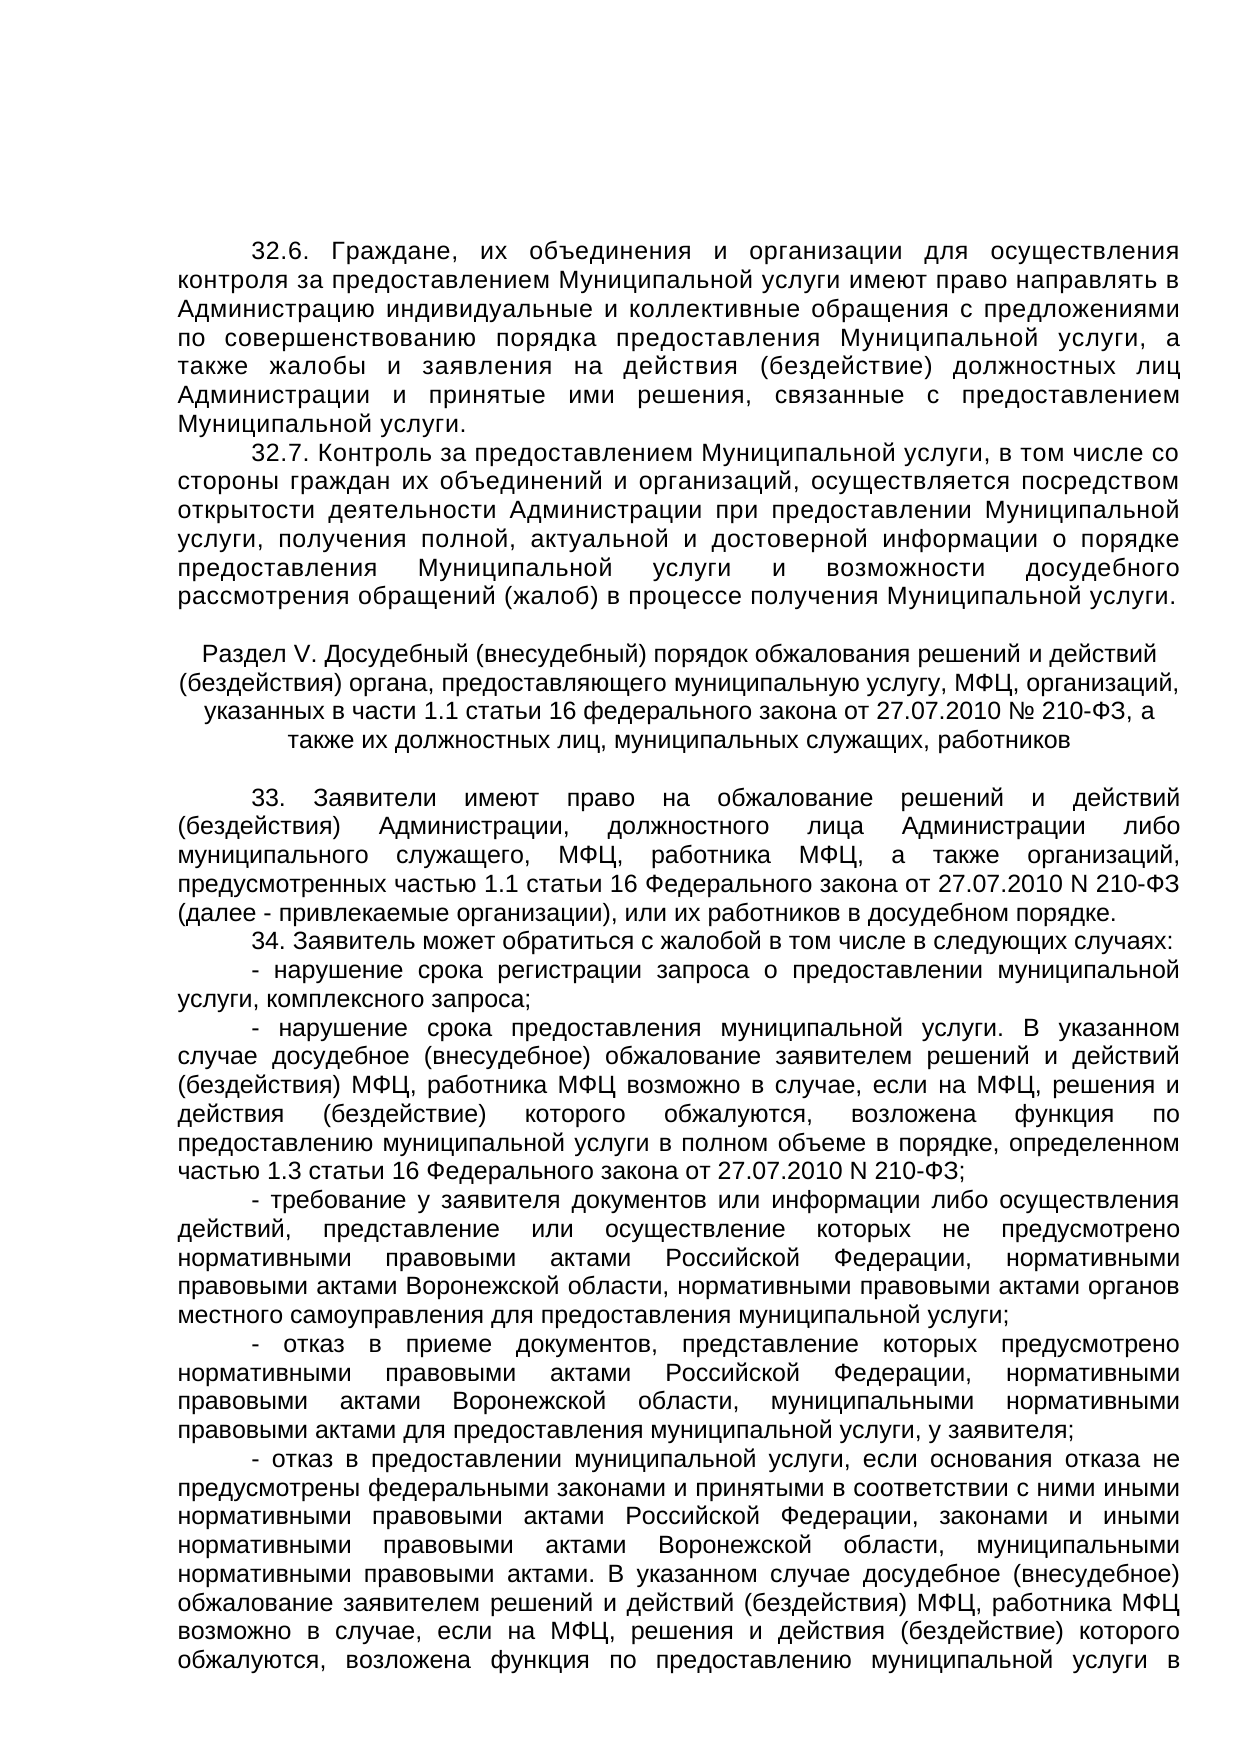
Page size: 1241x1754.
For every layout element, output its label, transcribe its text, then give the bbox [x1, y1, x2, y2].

text - требование у заявителя документов или информации либо осуществления действий, представление или осуществление которых не предусмотрено нормативными правовыми актами Российской Федерации, нормативными правовыми актами Воронежской области, нормативными правовыми актами органов местного самоуправления для предоставления муниципальной услуги; [177, 1185, 1181, 1329]
text - отказ в приеме документов, представление которых предусмотрено нормативными правовыми актами Российской Федерации, нормативными правовыми актами Воронежской области, муниципальными нормативными правовыми актами для предоставления муниципальной услуги, у заявителя; [177, 1329, 1181, 1444]
text 32.7. Контроль за предоставлением Муниципальной услуги, в том числе со стороны граждан их объединений и организаций, осуществляется посредством открытости деятельности Администрации при предоставлении Муниципальной услуги, получения полной, актуальной и достоверной информации о порядке предоставления Муниципальной услуги и возможности досудебного рассмотрения обращений (жалоб) в процессе получения Муниципальной услуги. [177, 437, 1181, 610]
text 33. Заявители имеют право на обжалование решений и действий (бездействия) Администрации, должностного лица Администрации либо муниципального служащего, МФЦ, работника МФЦ, а также организаций, предусмотренных частью 1.1 статьи 16 Федерального закона от 27.07.2010 N 210-ФЗ (далее - привлекаемые организации), или их работников в досудебном порядке. [177, 782, 1181, 926]
text 32.6. Граждане, их объединения и организации для осуществления контроля за предоставлением Муниципальной услуги имеют право направлять в Администрацию индивидуальные и коллективные обращения с предложениями по совершенствованию порядка предоставления Муниципальной услуги, а также жалобы и заявления на действия (бездействие) должностных лиц Администрации и принятые ими решения, связанные с предоставлением Муниципальной услуги. [177, 236, 1181, 437]
text 34. Заявитель может обратиться с жалобой в том числе в следующих случаях: [177, 926, 1181, 955]
text - нарушение срока регистрации запроса о предоставлении муниципальной услуги, комплексного запроса; [177, 955, 1181, 1012]
text - нарушение срока предоставления муниципальной услуги. В указанном случае досудебное (внесудебное) обжалование заявителем решений и действий (бездействия) МФЦ, работника МФЦ возможно в случае, если на МФЦ, решения и действия (бездействие) которого обжалуются, возложена функция по предоставлению муниципальной услуги в полном объеме в порядке, определенном частью 1.3 статьи 16 Федерального закона от 27.07.2010 N 210-ФЗ; [177, 1012, 1181, 1185]
text Раздел V. Досудебный (внесудебный) порядок обжалования решений и действий (бездействия) органа, предоставляющего муниципальную услугу, МФЦ, организаций, указанных в части 1.1 статьи 16 федерального закона от 27.07.2010 № 210-ФЗ, а также их должностных лиц, муниципальных служащих, работников [177, 639, 1181, 754]
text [177, 1444, 1181, 1674]
